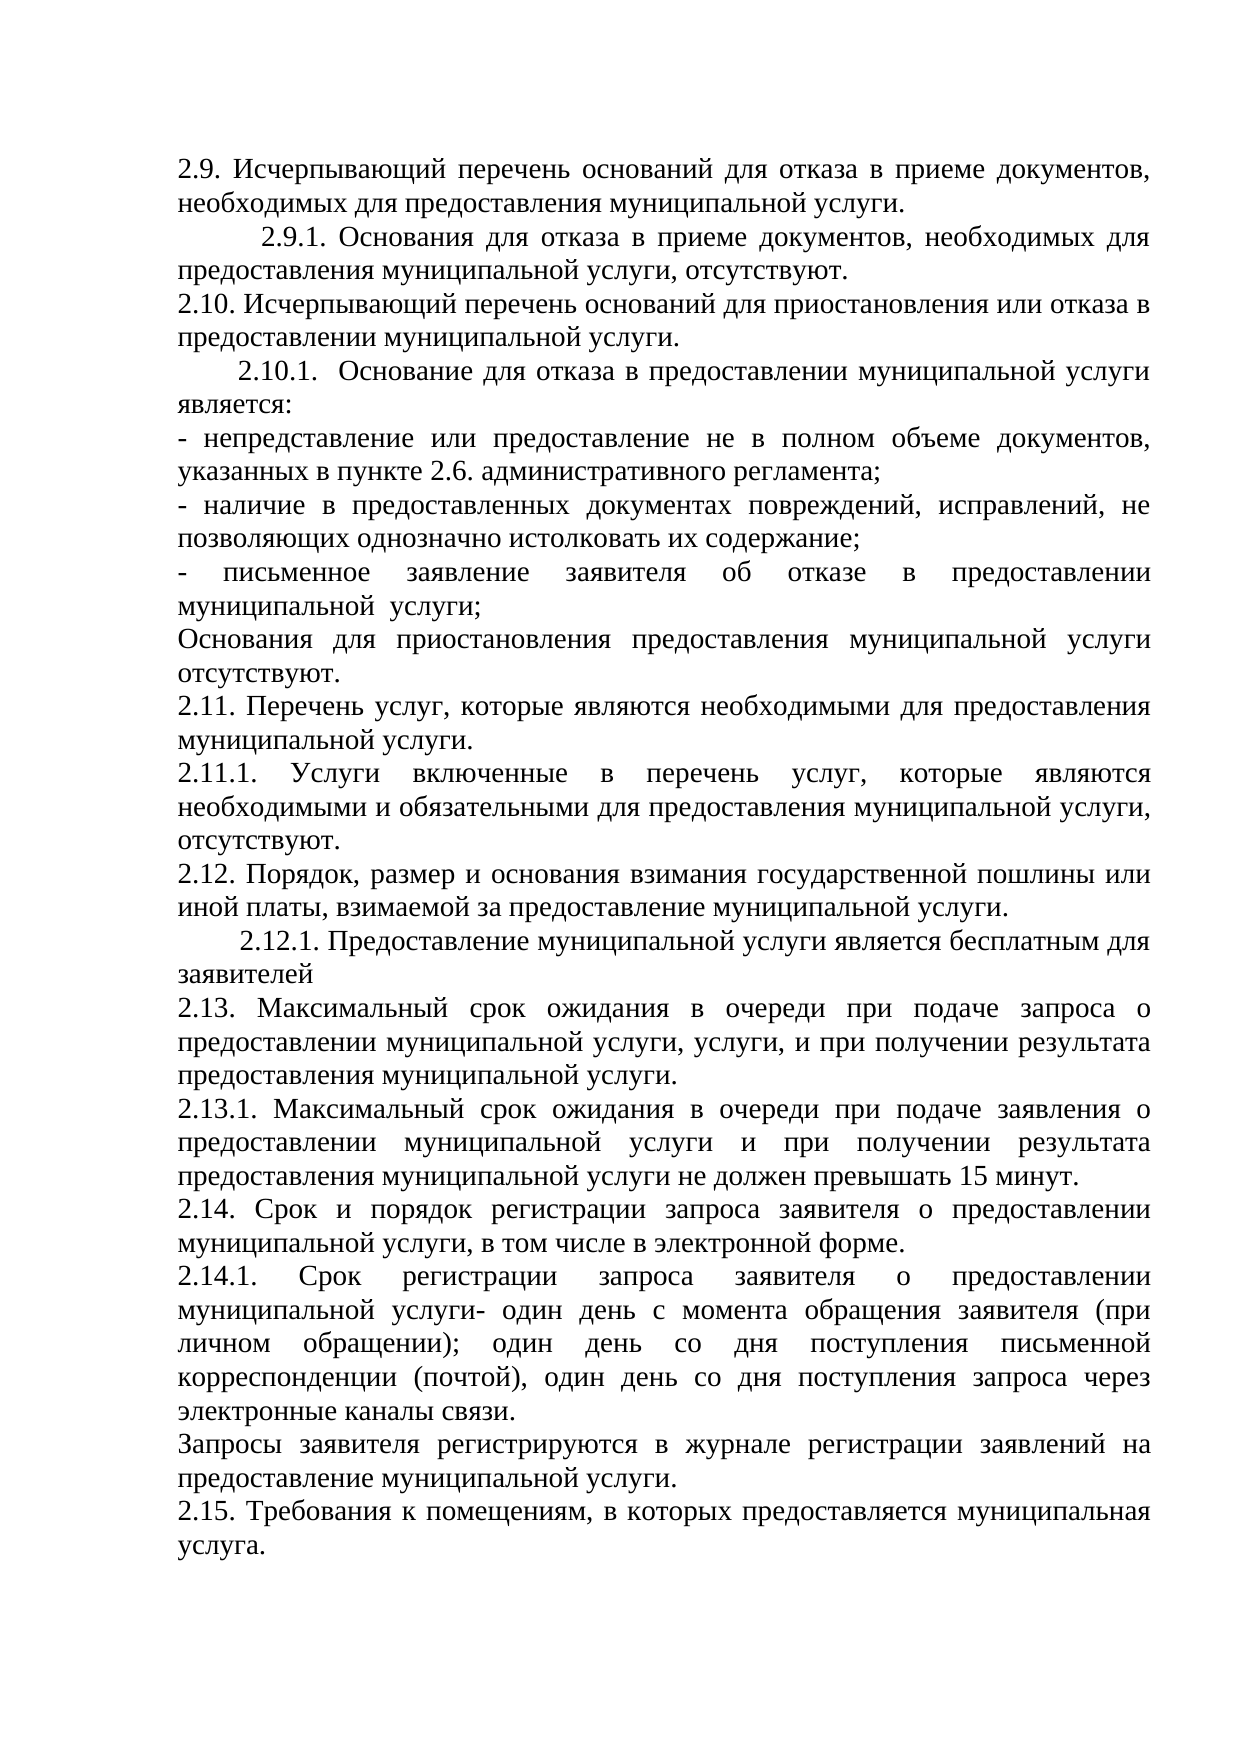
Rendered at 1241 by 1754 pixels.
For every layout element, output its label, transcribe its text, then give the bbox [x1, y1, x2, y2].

text 2.15. Требования к помещениям, в которых предоставляется муниципальная услуга. [177, 1493, 1152, 1560]
text Основания для приостановления предоставления муниципальной услуги отсутствуют. [177, 621, 1152, 688]
text 2.10.1. Основание для отказа в предоставлении муниципальной услуги является: [177, 353, 1152, 420]
text Запросы заявителя регистрируются в журнале регистрации заявлений на предоставление муниципальной услуги. [177, 1426, 1152, 1493]
text 2.9.1. Основания для отказа в приеме документов, необходимых для предоставления муниципальной услуги, отсутствуют. [177, 219, 1152, 286]
text 2.14. Срок и порядок регистрации запроса заявителя о предоставлении муниципальной услуги, в том числе в электронной форме. [177, 1191, 1152, 1258]
text - наличие в предоставленных документах повреждений, исправлений, не позволяющих однозначно истолковать их содержание; [177, 487, 1152, 554]
text 2.11.1. Услуги включенные в перечень услуг, которые являются необходимыми и обязательными для предоставления муниципальной услуги, отсутствуют. [177, 755, 1152, 856]
text 2.13.1. Максимальный срок ожидания в очереди при подаче заявления о предоставлении муниципальной услуги и при получении результата предоставления муниципальной услуги не должен превышать 15 минут. [177, 1091, 1152, 1191]
text 2.11. Перечень услуг, которые являются необходимыми для предоставления муниципальной услуги. [177, 688, 1152, 755]
text 2.13. Максимальный срок ожидания в очереди при подаче запроса о предоставлении муниципальной услуги, услуги, и при получении результата предоставления муниципальной услуги. [177, 990, 1152, 1091]
text 2.10. Исчерпывающий перечень оснований для приостановления или отказа в предоставлении муниципальной услуги. [177, 286, 1152, 353]
text - письменное заявление заявителя об отказе в предоставлении муниципальной услуги; [177, 554, 1152, 621]
text 2.9. Исчерпывающий перечень оснований для отказа в приеме документов, необходимых для предоставления муниципальной услуги. [177, 152, 1152, 219]
text 2.12.1. Предоставление муниципальной услуги является бесплатным для заявителей [177, 923, 1152, 990]
text - непредставление или предоставление не в полном объеме документов, указанных в пункте 2.6. административного регламента; [177, 420, 1152, 487]
text 2.14.1. Срок регистрации запроса заявителя о предоставлении муниципальной услуги- один день с момента обращения заявителя (при личном обращении); один день со дня поступления письменной корреспонденции (почтой), один день со дня поступления запроса через электронные каналы связи. [177, 1258, 1152, 1426]
text 2.12. Порядок, размер и основания взимания государственной пошлины или иной платы, взимаемой за предоставление муниципальной услуги. [177, 856, 1152, 923]
